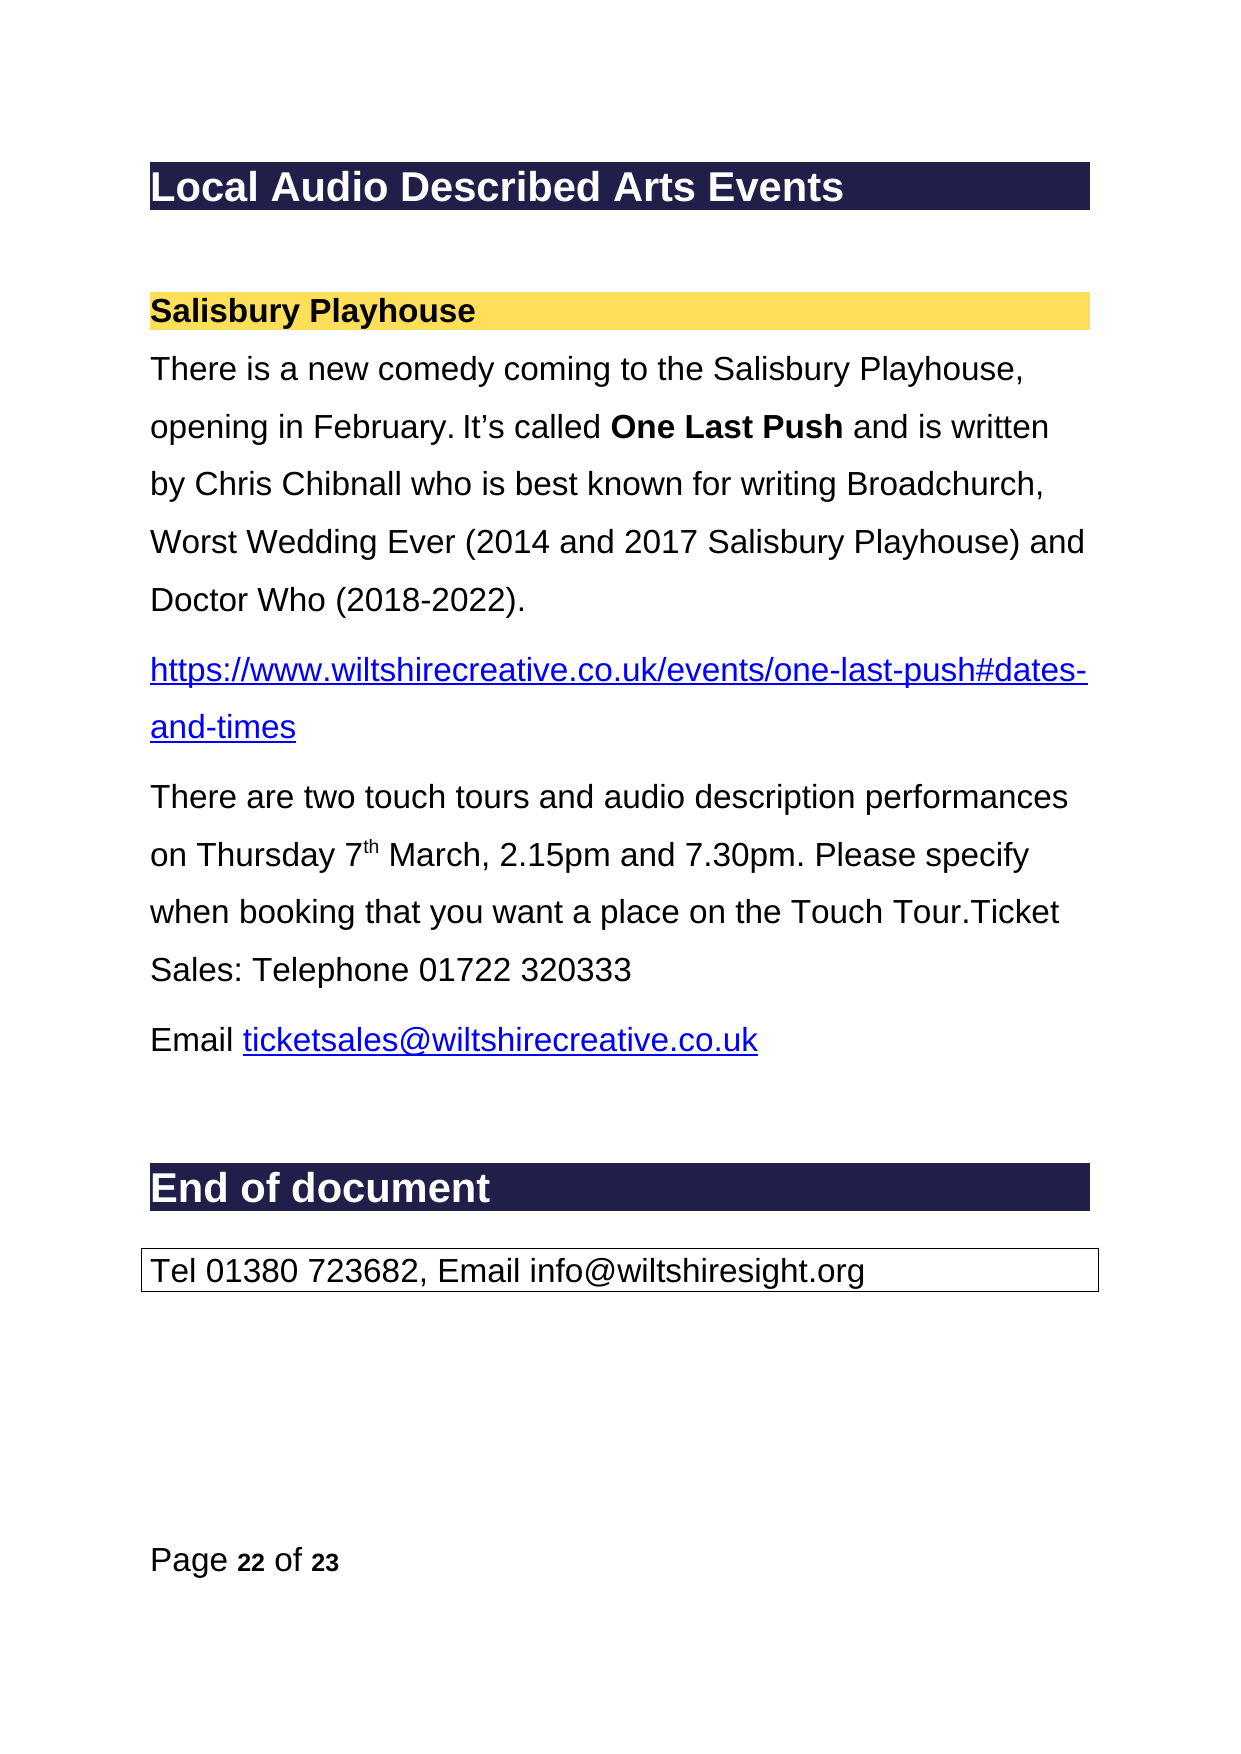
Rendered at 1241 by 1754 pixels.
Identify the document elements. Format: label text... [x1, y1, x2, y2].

subtitle Local Audio Described Arts Events [150, 162, 1090, 210]
text Tel 01380 723682, Email info@wiltshiresight.org [142, 1249, 1098, 1291]
text Email ticketsales@wiltshirecreative.co.uk [150, 1020, 1090, 1059]
text https://www.wiltshirecreative.co.uk/events/one-last-push#dates-and-times [150, 650, 1090, 746]
text There are two touch tours and audio description performances on Thursday 7th March, 2.15pm and 7.30pm. Please specify when booking that you want a place on the Touch Tour.Ticket Sales: Telephone 01722 320333 [150, 777, 1090, 989]
text There is a new comedy coming to the Salisbury Playhouse, opening in February. It’s called One Last Push and is written by Chris Chibnall who is best known for writing Broadchurch, Worst Wedding Ever (2014 and 2017 Salisbury Playhouse) and Doctor Who (2018-2022). [150, 349, 1090, 618]
subtitle Salisbury Playhouse [150, 292, 1090, 330]
subtitle End of document [150, 1163, 1090, 1211]
